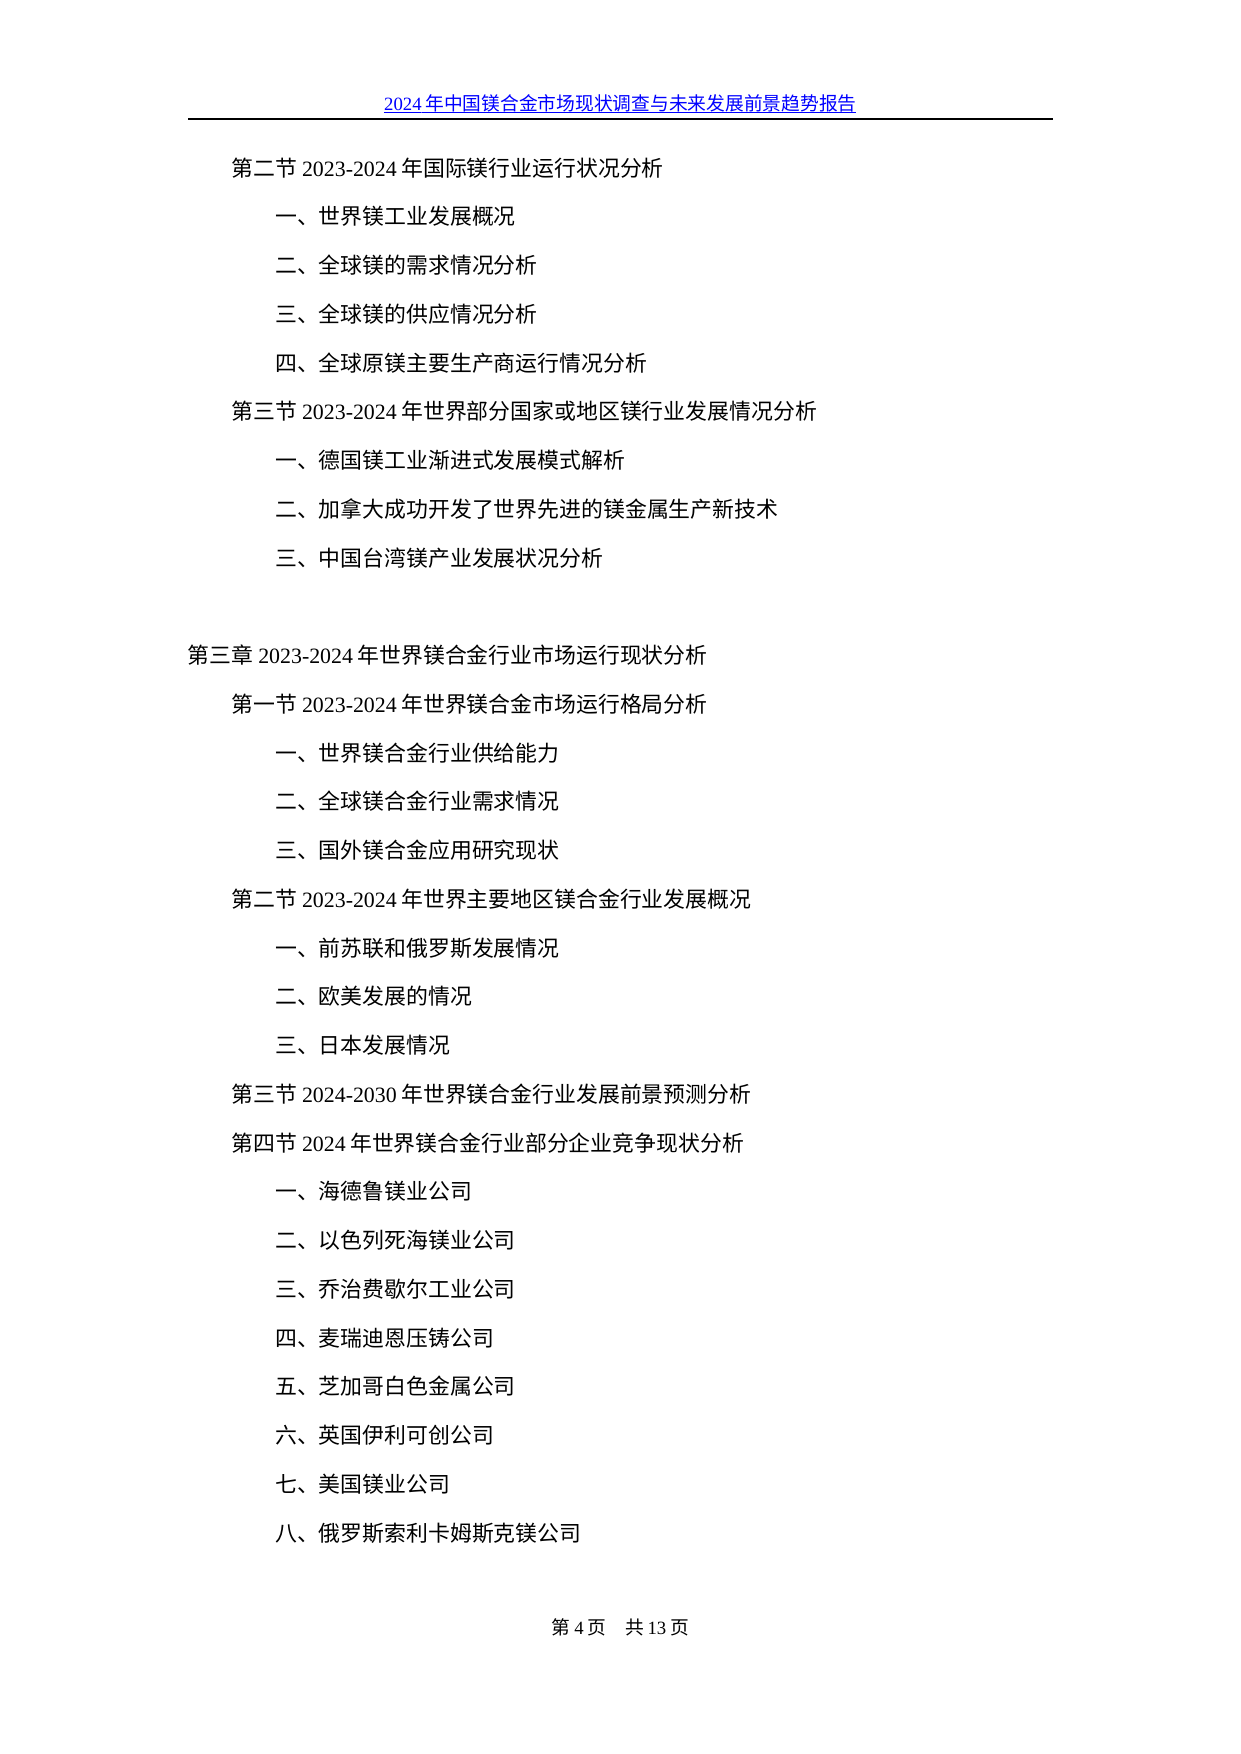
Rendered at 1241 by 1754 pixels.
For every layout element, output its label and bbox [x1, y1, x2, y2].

text [187, 150, 1053, 1548]
